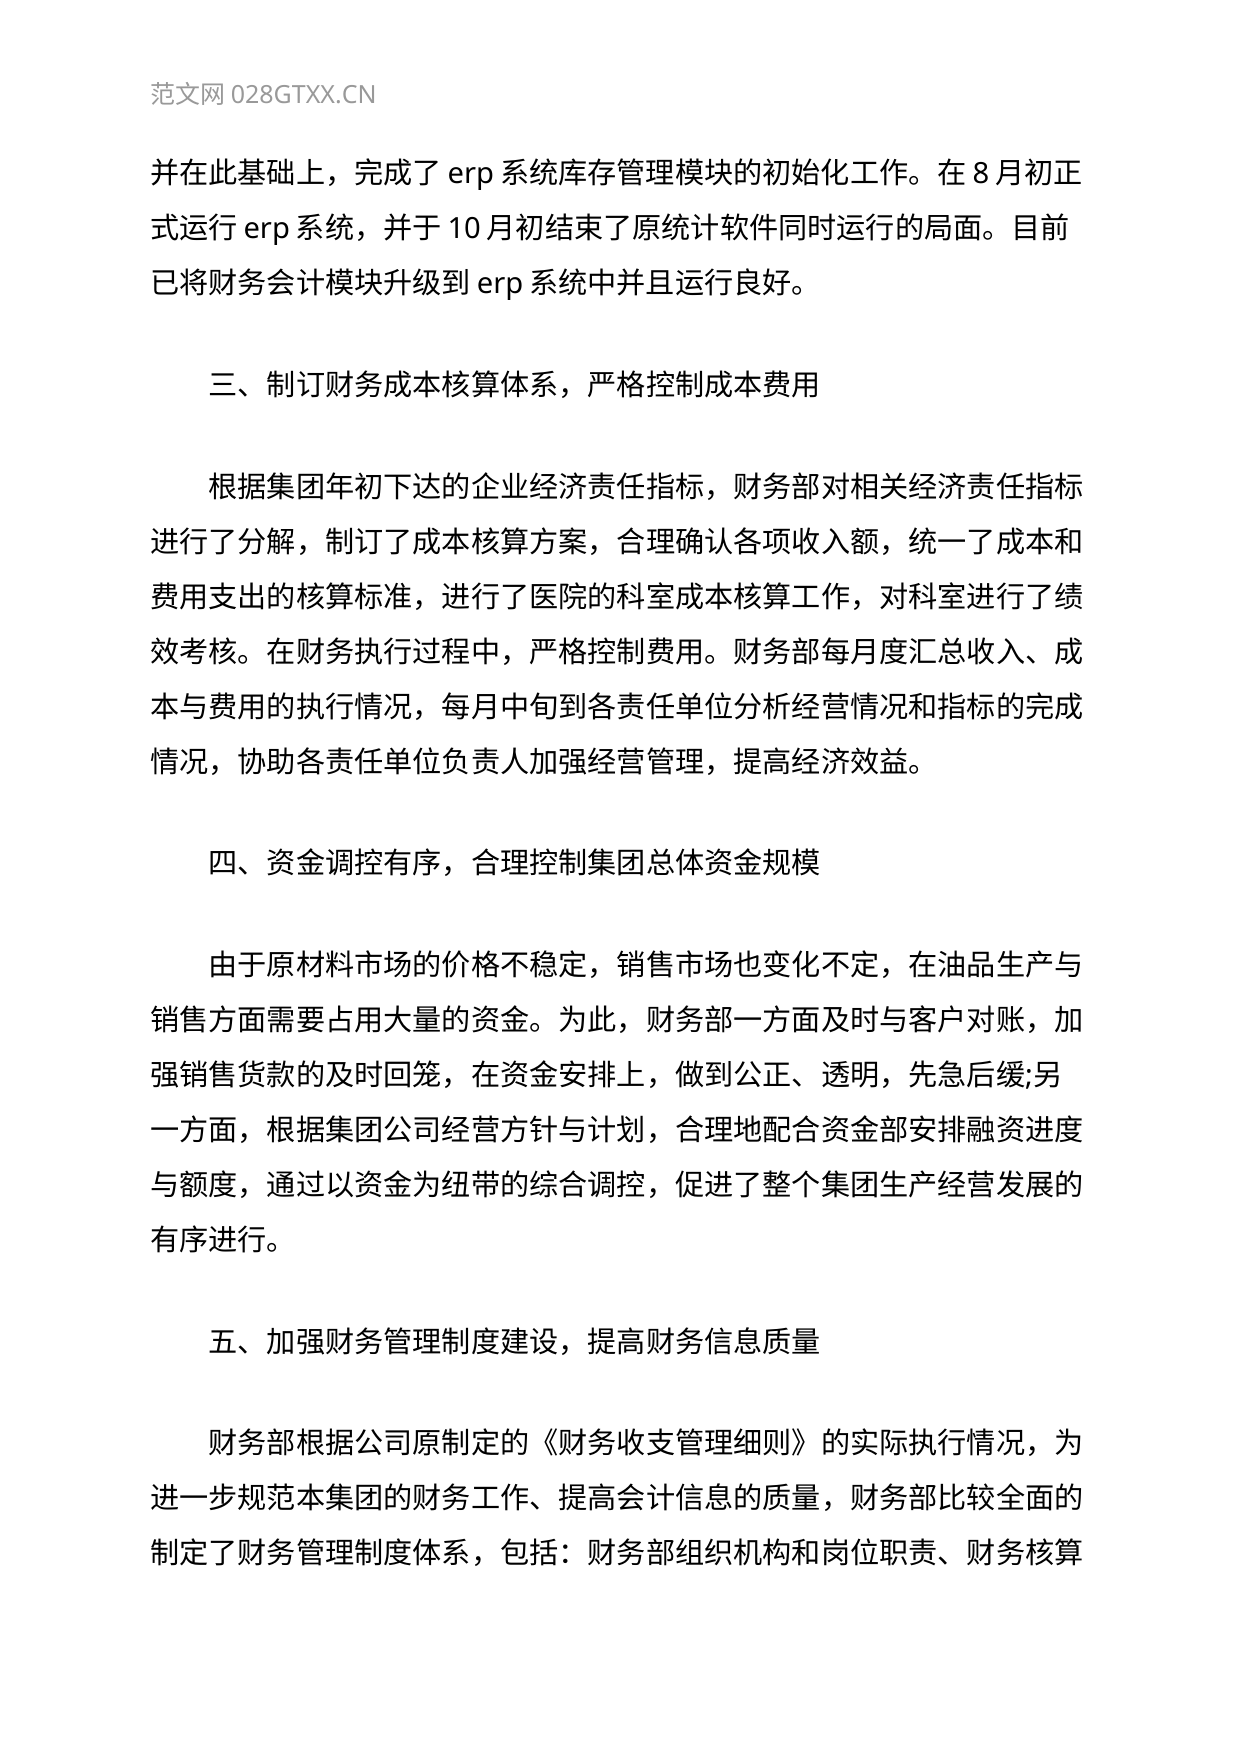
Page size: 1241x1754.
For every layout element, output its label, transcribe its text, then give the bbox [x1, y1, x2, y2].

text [150, 1420, 1090, 1572]
text 三、制订财务成本核算体系，严格控制成本费用 [150, 362, 1090, 404]
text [150, 150, 1090, 302]
text 四、资金调控有序，合理控制集团总体资金规模 [150, 840, 1090, 882]
text 五、加强财务管理制度建设，提高财务信息质量 [150, 1318, 1090, 1360]
text 根据集团年初下达的企业经济责任指标，财务部对相关经济责任指标进行了分解，制订了成本核算方案，合理确认各项收入额，统一了成本和费用支出的核算标准，进行了医院的科室成本核算工作，对科室进行了绩效考核。在财务执行过程中，严格控制费用。财务部每月度汇总收入、成本与费用的执行情况，每月中旬到各责任单位分析经营情况和指标的完成情况，协助各责任单位负责人加强经营管理，提高经济效益。 [150, 464, 1090, 781]
text 由于原材料市场的价格不稳定，销售市场也变化不定，在油品生产与销售方面需要占用大量的资金。为此，财务部一方面及时与客户对账，加强销售货款的及时回笼，在资金安排上，做到公正、透明，先急后缓;另一方面，根据集团公司经营方针与计划，合理地配合资金部安排融资进度与额度，通过以资金为纽带的综合调控，促进了整个集团生产经营发展的有序进行。 [150, 942, 1090, 1259]
